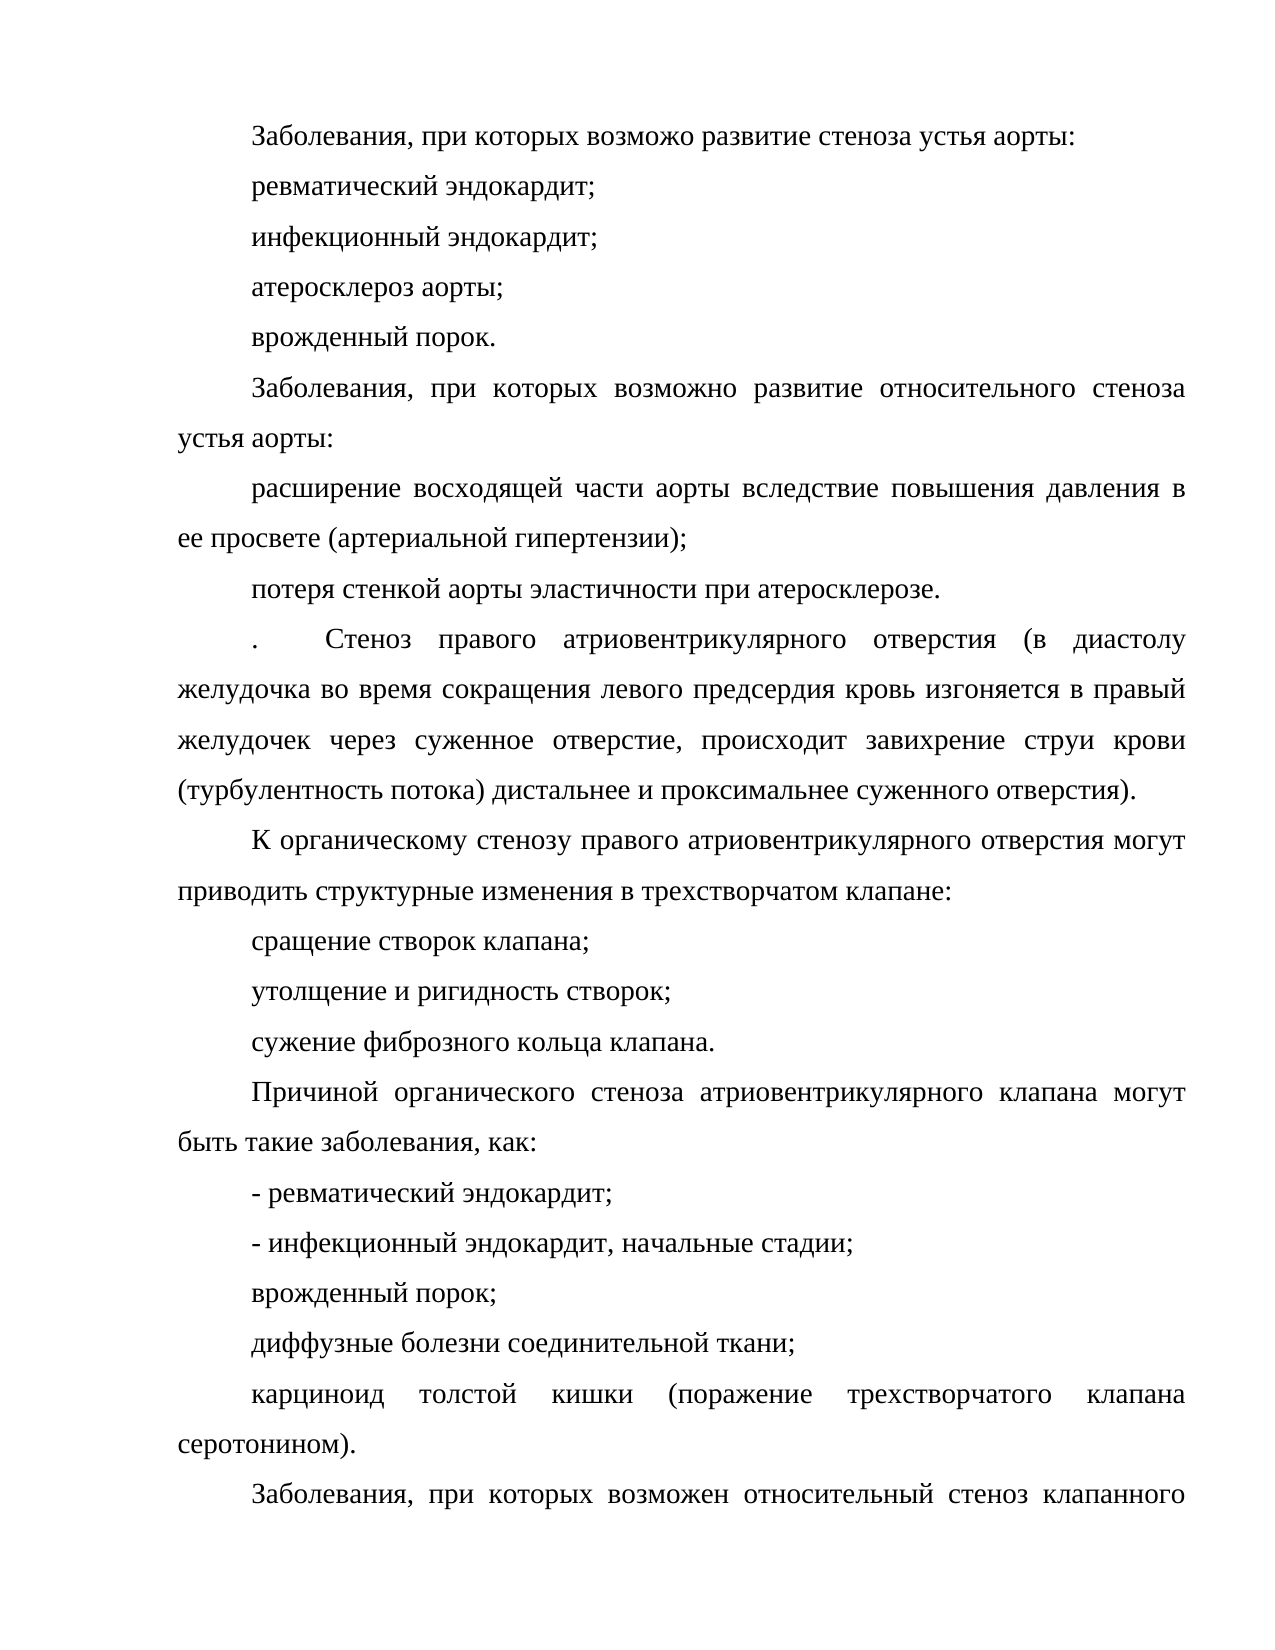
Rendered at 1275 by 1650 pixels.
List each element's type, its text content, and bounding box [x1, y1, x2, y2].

text сужение фиброзного кольца клапана. [177, 1024, 1186, 1057]
text карциноид толстой кишки (поражение трехстворчатого клапана серотонином). [177, 1376, 1186, 1460]
text Заболевания, при которых возможо развитие стеноза устья аорты: [177, 118, 1186, 152]
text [177, 1477, 1186, 1510]
text . Стеноз правого атриовентрикулярного отверстия (в диастолу желудочка во время сокращения левого предсердия кровь изгоняется в правый желудочек через суженное отверстие, происходит завихрение струи крови (турбулентность потока) дистальнее и проксимальнее суженного отверстия). [177, 621, 1186, 806]
text - ревматический эндокардит; [177, 1175, 1186, 1208]
text Заболевания, при которых возможно развитие относительного стеноза устья аорты: [177, 370, 1186, 453]
text диффузные болезни соединительной ткани; [177, 1326, 1186, 1359]
text К органическому стенозу правого атриовентрикулярного отверстия могут приводить структурные изменения в трехстворчатом клапане: [177, 822, 1186, 906]
text Причиной органического стеноза атриовентрикулярного клапана могут быть такие заболевания, как: [177, 1074, 1186, 1158]
text расширение восходящей части аорты вследствие повышения давления в ее просвете (артериальной гипертензии); [177, 470, 1186, 554]
text врожденный порок. [177, 319, 1186, 353]
text потеря стенкой аорты эластичности при атеросклерозе. [177, 571, 1186, 604]
text атеросклероз аорты; [177, 269, 1186, 303]
text сращение створок клапана; [177, 923, 1186, 957]
text врожденный порок; [177, 1275, 1186, 1309]
text ревматический эндокардит; [177, 168, 1186, 202]
text инфекционный эндокардит; [177, 219, 1186, 252]
text - инфекционный эндокардит, начальные стадии; [177, 1225, 1186, 1258]
text утолщение и ригидность створок; [177, 973, 1186, 1007]
